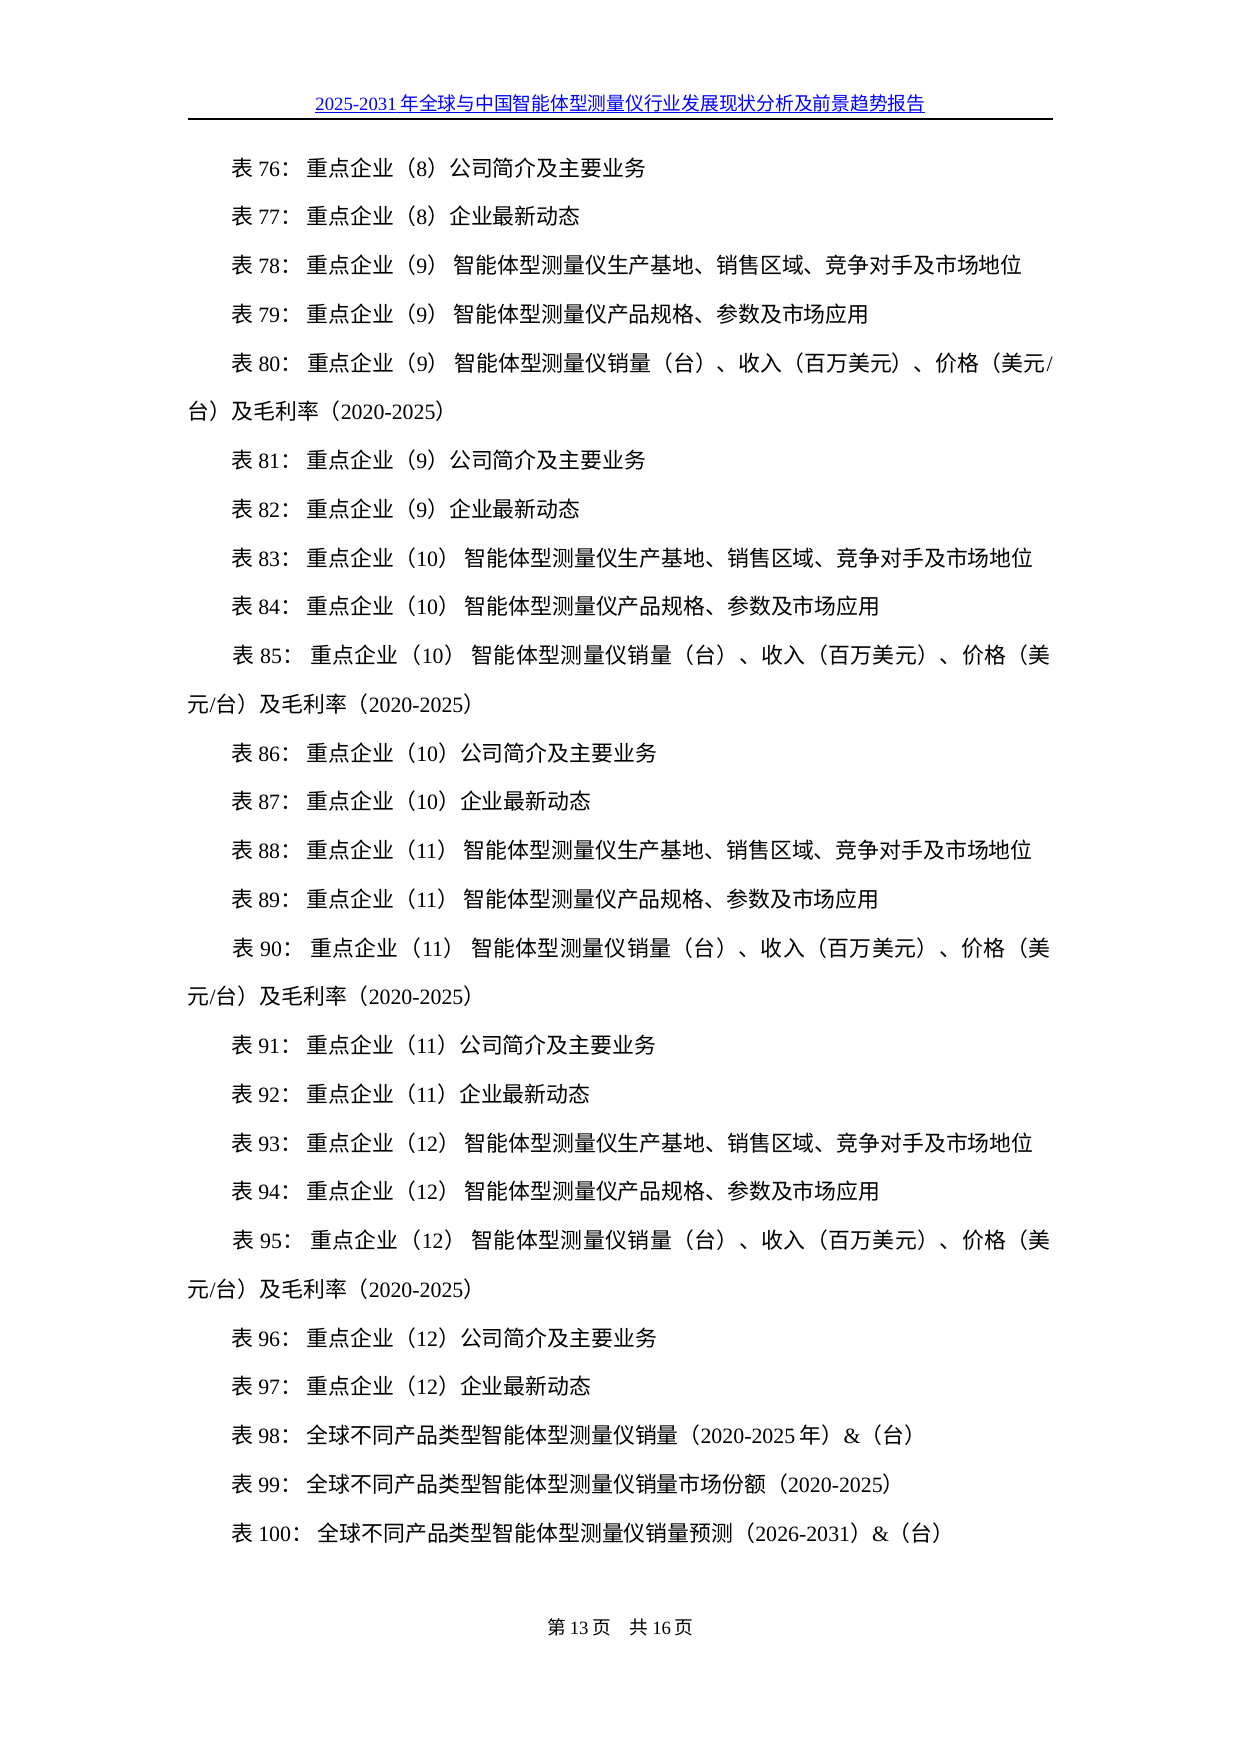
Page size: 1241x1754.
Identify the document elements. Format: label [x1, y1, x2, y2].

text [187, 150, 1053, 1548]
